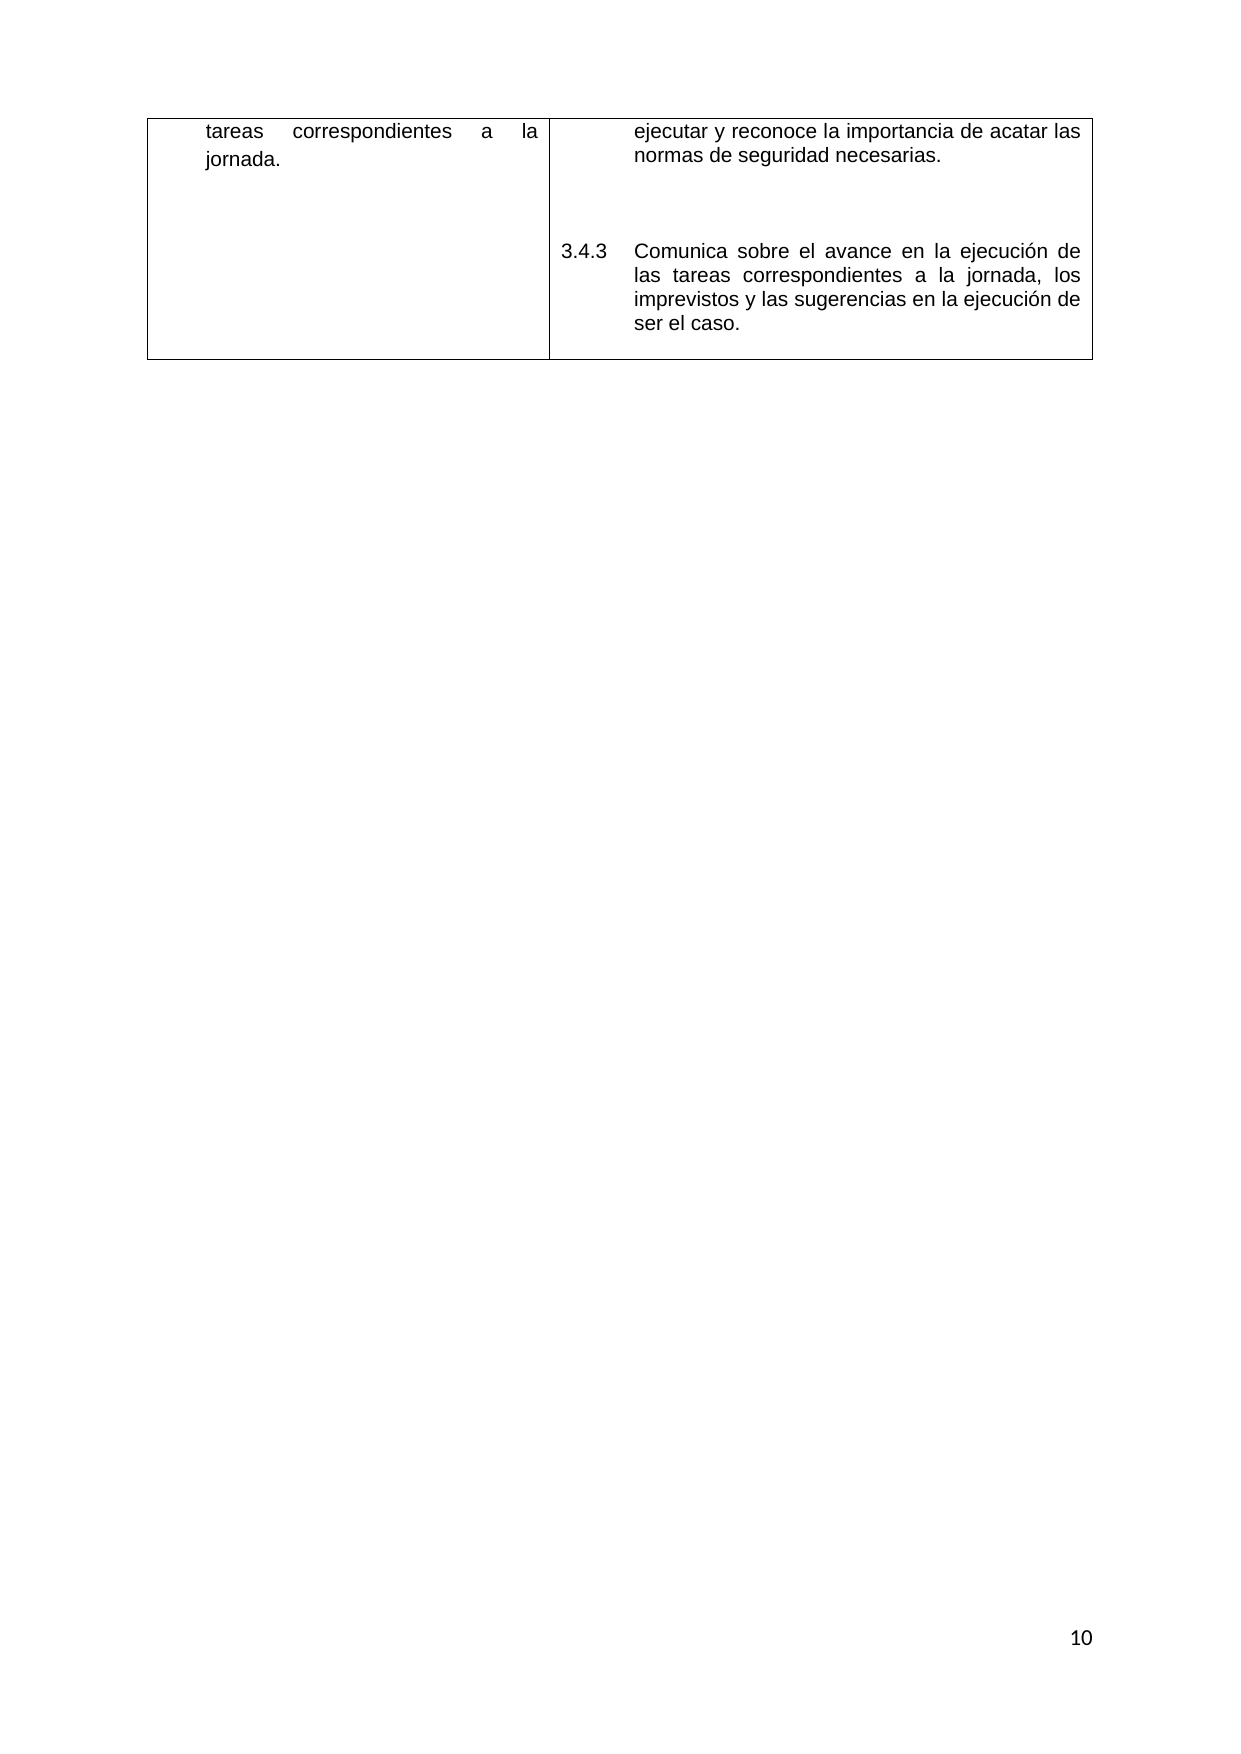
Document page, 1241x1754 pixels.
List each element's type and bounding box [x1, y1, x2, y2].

table_cell [550, 119, 1092, 359]
table_cell [148, 119, 549, 359]
